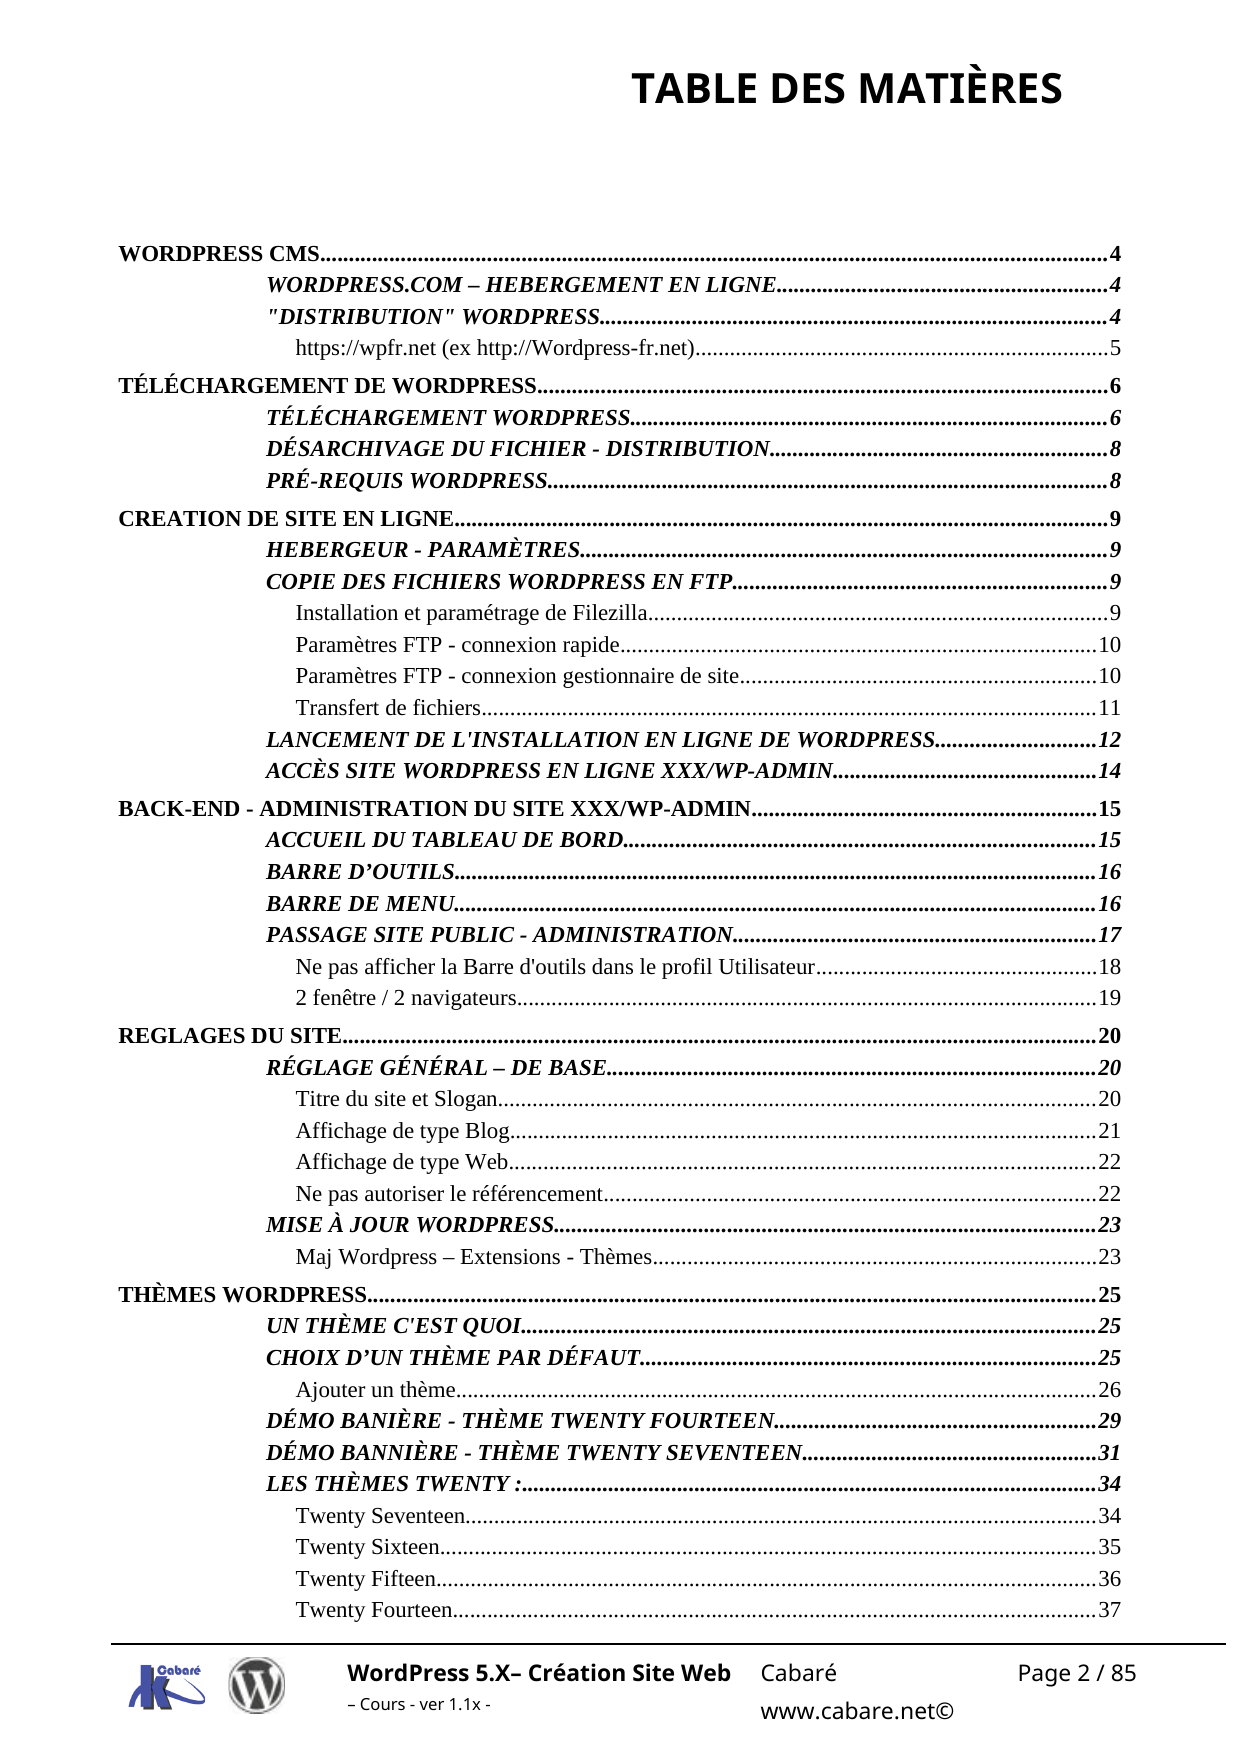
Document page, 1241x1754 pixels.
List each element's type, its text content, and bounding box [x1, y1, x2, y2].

text Choix d’un thème par défaut 25 [266, 1344, 1122, 1370]
text Un thème c'est quoi 25 [266, 1312, 1122, 1339]
text Installation et paramétrage de Filezilla 9 [295, 599, 1122, 626]
text Reglages du site 20 [118, 1022, 1122, 1048]
text Ne pas autoriser le référencement 22 [295, 1180, 1122, 1206]
text Barre de menu 16 [266, 890, 1122, 916]
text Hebergeur - Paramètres 9 [266, 536, 1122, 563]
text Démo bannière - Thème Twenty seventeen 31 [266, 1439, 1122, 1465]
text Copie des fichiers WordPress en FTP 9 [266, 568, 1122, 594]
text Wordpress CMS 4 [118, 240, 1122, 266]
text Lancement de l'Installation en ligne de Wordpress 12 [266, 726, 1122, 752]
text Wordpress.com – hebergement en ligne 4 [266, 271, 1122, 298]
text Téléchargement de WordPress 6 [118, 372, 1122, 398]
text "Distribution" Wordpress 4 [266, 303, 1122, 329]
text https://wpfr.net (ex http://Wordpress-fr.net) 5 [295, 334, 1122, 361]
text Pré-requis Wordpress 8 [266, 467, 1122, 493]
text Passage Site Public - Administration 17 [266, 921, 1122, 948]
text Accueil du tableau de bord 15 [266, 827, 1122, 853]
text Twenty Sixteen 35 [295, 1533, 1122, 1560]
text Table des matières [118, 59, 1122, 116]
text Paramètres FTP - connexion gestionnaire de site 10 [295, 662, 1122, 689]
text Accès Site WordPress en ligne xxx/wp-admin 14 [266, 757, 1122, 783]
text Ne pas afficher la Barre d'outils dans le profil Utilisateur 18 [295, 953, 1122, 979]
picture [228, 1657, 285, 1714]
text Désarchivage Du fichier - Distribution 8 [266, 435, 1122, 462]
text Ajouter un thème 26 [295, 1376, 1122, 1402]
text Affichage de type Blog 21 [295, 1117, 1122, 1143]
text Transfert de fichiers 11 [295, 694, 1122, 720]
text Réglage général – de base 20 [266, 1054, 1122, 1080]
text Mise à jour WordPress 23 [266, 1212, 1122, 1238]
text Titre du site et Slogan 20 [295, 1085, 1122, 1112]
text Creation de Site en ligne 9 [118, 505, 1122, 531]
text Affichage de type Web 22 [295, 1148, 1122, 1175]
text Démo Banière - Thème Twenty fourteen 29 [266, 1407, 1122, 1433]
text Twenty Fifteen 36 [295, 1565, 1122, 1591]
text Barre d’outils 16 [266, 858, 1122, 884]
text Maj Wordpress – Extensions - Thèmes 23 [295, 1243, 1122, 1269]
text Back-end - Administration du site xxx/wp-admin 15 [118, 795, 1122, 821]
text Téléchargement WordPress 6 [266, 404, 1122, 430]
text Thèmes Wordpress 25 [118, 1281, 1122, 1307]
text Twenty Seventeen 34 [295, 1502, 1122, 1528]
picture [127, 1663, 206, 1711]
text 2 fenêtre / 2 navigateurs 19 [295, 984, 1122, 1011]
text Les Thèmes Twenty : 34 [266, 1470, 1122, 1497]
text Paramètres FTP - connexion rapide 10 [295, 631, 1122, 657]
text Twenty Fourteen 37 [295, 1597, 1122, 1623]
